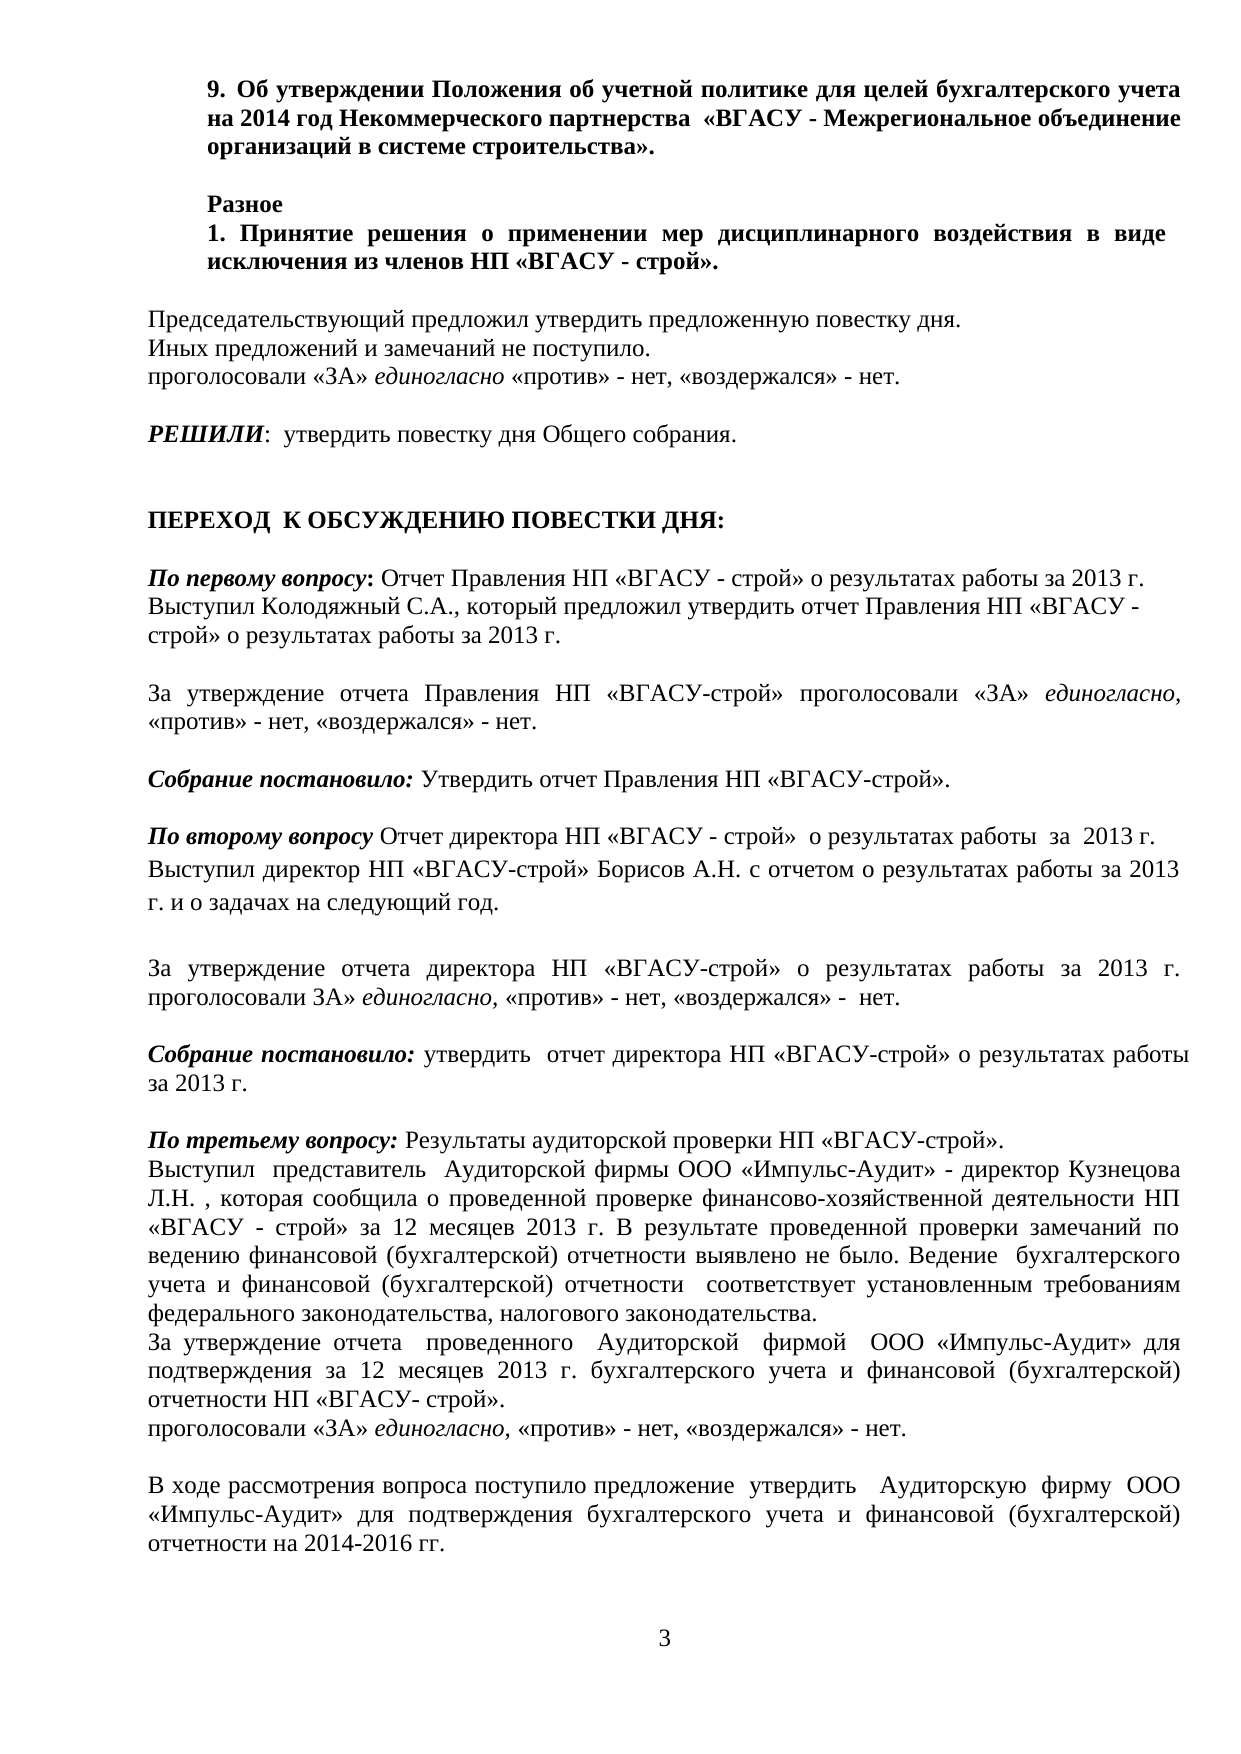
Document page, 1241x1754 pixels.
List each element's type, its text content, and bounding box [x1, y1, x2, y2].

text 1. Принятие решения о применении мер дисциплинарного воздействия в виде исключения из членов НП «ВГАСУ - строй». [207, 218, 1167, 275]
list Собрание постановило: утвердить отчет директора НП «ВГАСУ-строй» о результатах работы за 2013 г. [148, 1039, 1191, 1097]
text проголосовали «ЗА» единогласно «против» - нет, «воздержался» - нет. [148, 361, 1181, 390]
text За утверждение отчета Правления НП «ВГАСУ-строй» проголосовали «ЗА» единогласно, «против» - нет, «воздержался» - нет. [148, 678, 1181, 735]
text Выступил представитель Аудиторской фирмы ООО «Импульс-Аудит» - директор Кузнецова Л.Н. , которая сообщила о проведенной проверке финансово-хозяйственной деятельности НП «ВГАСУ - строй» за 12 месяцев 2013 г. В результате проведенной проверки замечаний по ведению финансовой (бухгалтерской) отчетности выявлено не было. Ведение бухгалтерского учета и финансовой (бухгалтерской) отчетности соответствует установленным требованиям федерального законодательства, налогового законодательства. [148, 1154, 1181, 1327]
text Выступил директор НП «ВГАСУ-строй» Борисов А.Н. с отчетом о результатах работы за 2013 г. и о задачах на следующий год. [148, 854, 1181, 916]
text По третьему вопросу: Результаты аудиторской проверки НП «ВГАСУ-строй». [148, 1126, 1181, 1154]
text За утверждение отчета директора НП «ВГАСУ-строй» о результатах работы за 2013 г. проголосовали ЗА» единогласно, «против» - нет, «воздержался» - нет. [148, 953, 1181, 1011]
list Об утверждении Положения об учетной политике для целей бухгалтерского учета на 2014 год Некоммерческого партнерства «ВГАСУ - Межрегиональное объединение организаций в системе строительства». [207, 74, 1181, 160]
text Иных предложений и замечаний не поступило. [148, 333, 1181, 361]
text В ходе рассмотрения вопроса поступило предложение утвердить Аудиторскую фирму ООО «Импульс-Аудит» для подтверждения бухгалтерского учета и финансовой (бухгалтерской) отчетности на 2014-2016 гг. [148, 1471, 1181, 1557]
text Председательствующий предложил утвердить предложенную повестку дня. [148, 304, 1093, 333]
text За утверждение отчета проведенного Аудиторской фирмой ООО «Импульс-Аудит» для подтверждения за 12 месяцев 2013 г. бухгалтерского учета и финансовой (бухгалтерской) отчетности НП «ВГАСУ- строй». [148, 1327, 1181, 1413]
text проголосовали «ЗА» единогласно, «против» - нет, «воздержался» - нет. [148, 1413, 1181, 1442]
text Разное [207, 189, 1181, 218]
text По второму вопросу Отчет директора НП «ВГАСУ - строй» о результатах работы за 2013 г. [148, 821, 1181, 850]
text ПЕРЕХОД К ОБСУЖДЕНИЮ ПОВЕСТКИ ДНЯ: [148, 505, 1181, 534]
text Собрание постановило: Утвердить отчет Правления НП «ВГАСУ-строй». [148, 764, 1181, 793]
text РЕШИЛИ: утвердить повестку дня Общего собрания. [148, 419, 1181, 448]
list Выступил Колодяжный С.А., который предложил утвердить отчет Правления НП «ВГАСУ - строй» о результатах работы за 2013 г. [148, 591, 1167, 649]
text По первому вопросу: Отчет Правления НП «ВГАСУ - строй» о результатах работы за 2013 г. [148, 563, 1181, 591]
